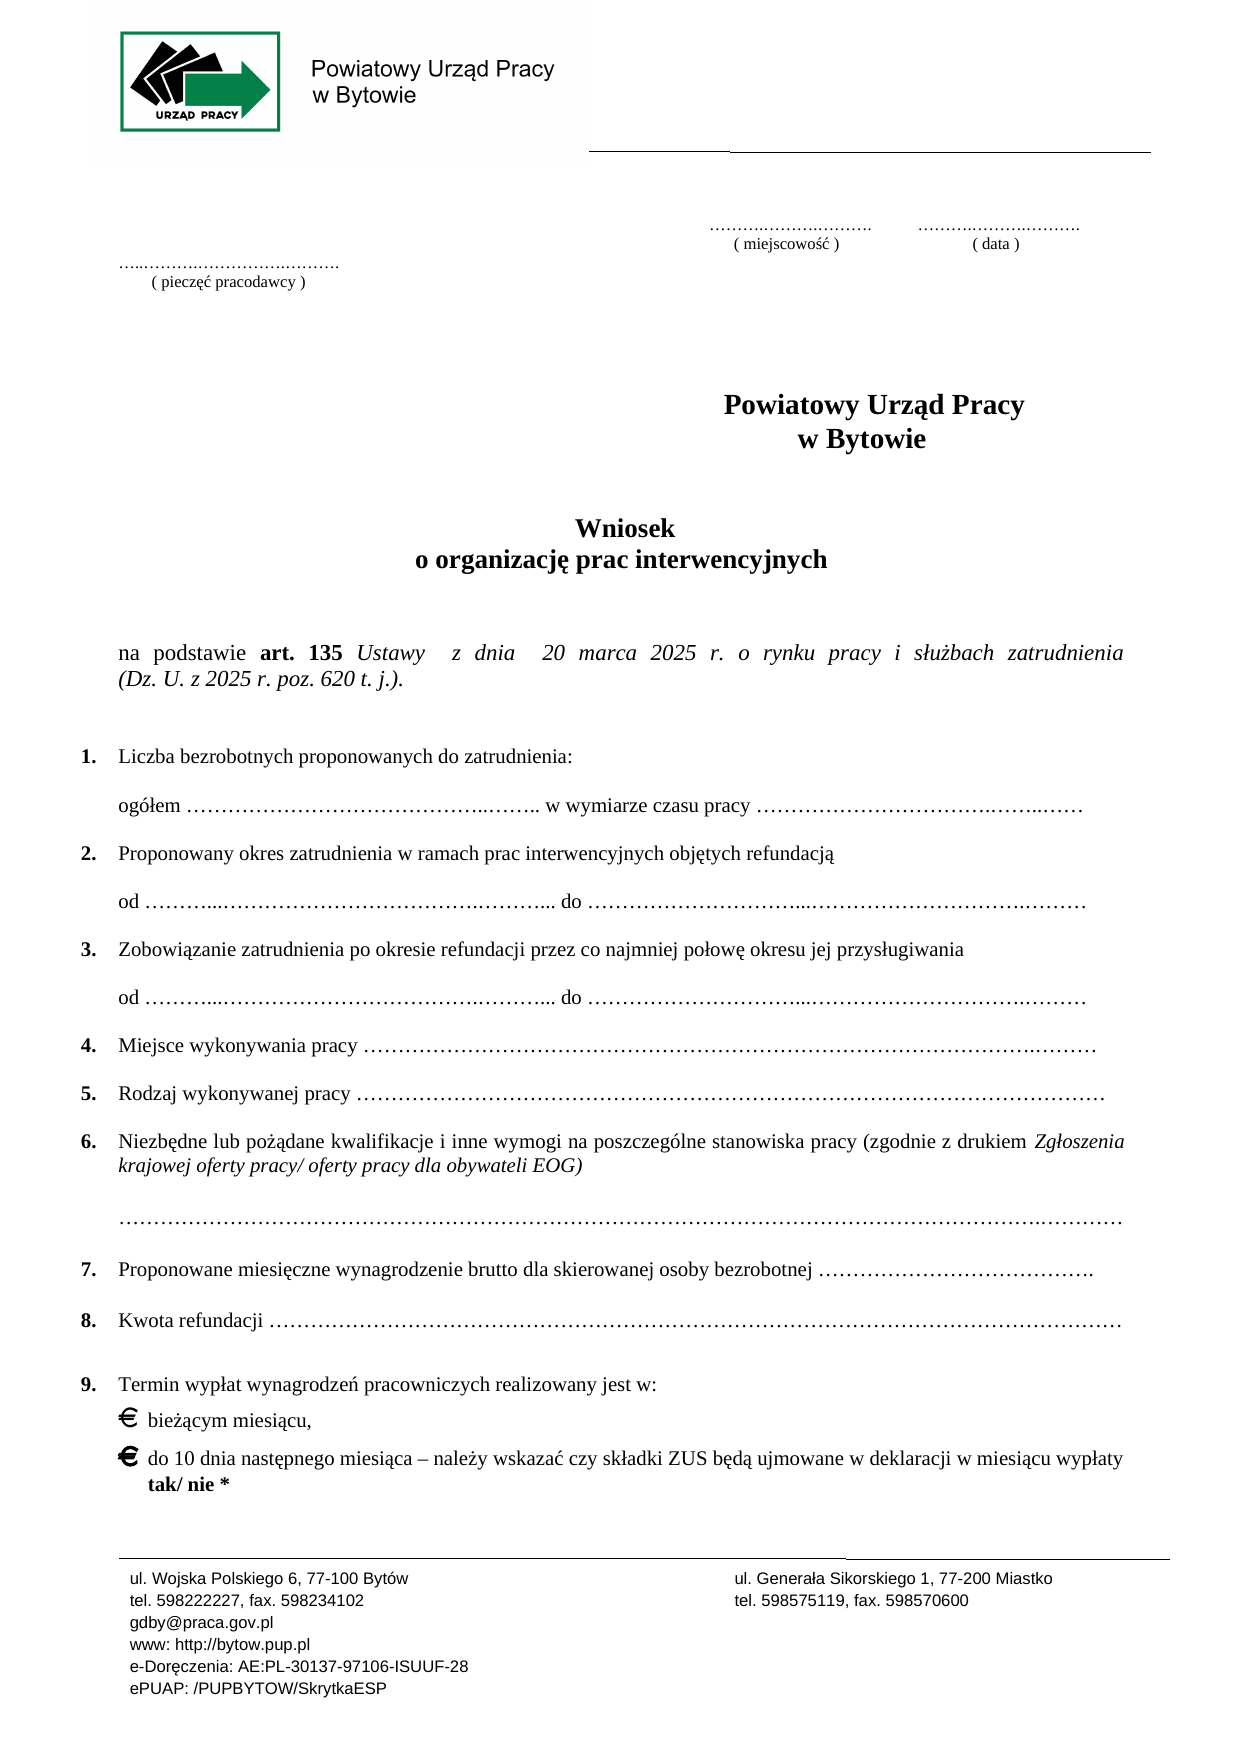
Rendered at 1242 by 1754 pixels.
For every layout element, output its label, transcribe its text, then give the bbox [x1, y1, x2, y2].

text o organizację prac interwencyjnych [118, 543, 1124, 574]
list Proponowane miesięczne wynagrodzenie brutto dla skierowanej osoby bezrobotnej …………………………………. [81, 1257, 1124, 1281]
picture [88, 0, 589, 164]
text Powiatowy Urząd Pracy [723, 387, 1124, 421]
list od ………...……………………………….………... do …………………………...………………………….……… [118, 985, 1124, 1009]
text Wniosek [118, 512, 1124, 543]
text w Bytowie [723, 421, 1124, 454]
list bieżącym miesiącu, [118, 1408, 1124, 1433]
list Proponowany okres zatrudnienia w ramach prac interwencyjnych objętych refundacją [81, 841, 1124, 865]
list Niezbędne lub pożądane kwalifikacje i inne wymogi na poszczególne stanowiska pracy (zgodnie z drukiem Zgłoszenia krajowej oferty pracy/ oferty pracy dla obywateli EOG) [81, 1129, 1124, 1177]
text ……….……….………. ……….……….………. [118, 215, 1124, 234]
list Rodzaj wykonywanej pracy ……………………………………………………………………………………………… [81, 1081, 1124, 1105]
list Liczba bezrobotnych proponowanych do zatrudnienia: [81, 744, 1124, 768]
list do 10 dnia następnego miesiąca – należy wskazać czy składki ZUS będą ujmowane w deklaracji w miesiącu wypłaty tak/ nie * [118, 1446, 1124, 1496]
list ogółem ……………………………………..…….. w wymiarze czasu pracy …………………………….……..…… [118, 792, 1124, 817]
text ( pieczęć pracodawcy ) [118, 272, 1124, 291]
text na podstawie art. 135 Ustawy z dnia 20 marca 2025 r. o rynku pracy i służbach zatrudnienia (Dz. U. z 2025 r. poz. 620 t. j.). [118, 639, 1124, 692]
list Zobowiązanie zatrudnienia po okresie refundacji przez co najmniej połowę okresu jej przysługiwania [81, 937, 1124, 961]
text …..……….…………….………. [118, 253, 1124, 272]
list Miejsce wykonywania pracy …………………………………………………………………………………….……… [81, 1033, 1124, 1057]
list Termin wypłat wynagrodzeń pracowniczych realizowany jest w: [81, 1372, 1124, 1396]
text ( miejscowość ) ( data ) [709, 234, 1124, 253]
list od ………...……………………………….………... do …………………………...………………………….……… [118, 889, 1124, 913]
list …………………………………………………………………………………………………………………….………… [118, 1205, 1124, 1229]
list Kwota refundacji …………………………………………………………………………………………………………… [81, 1308, 1124, 1332]
